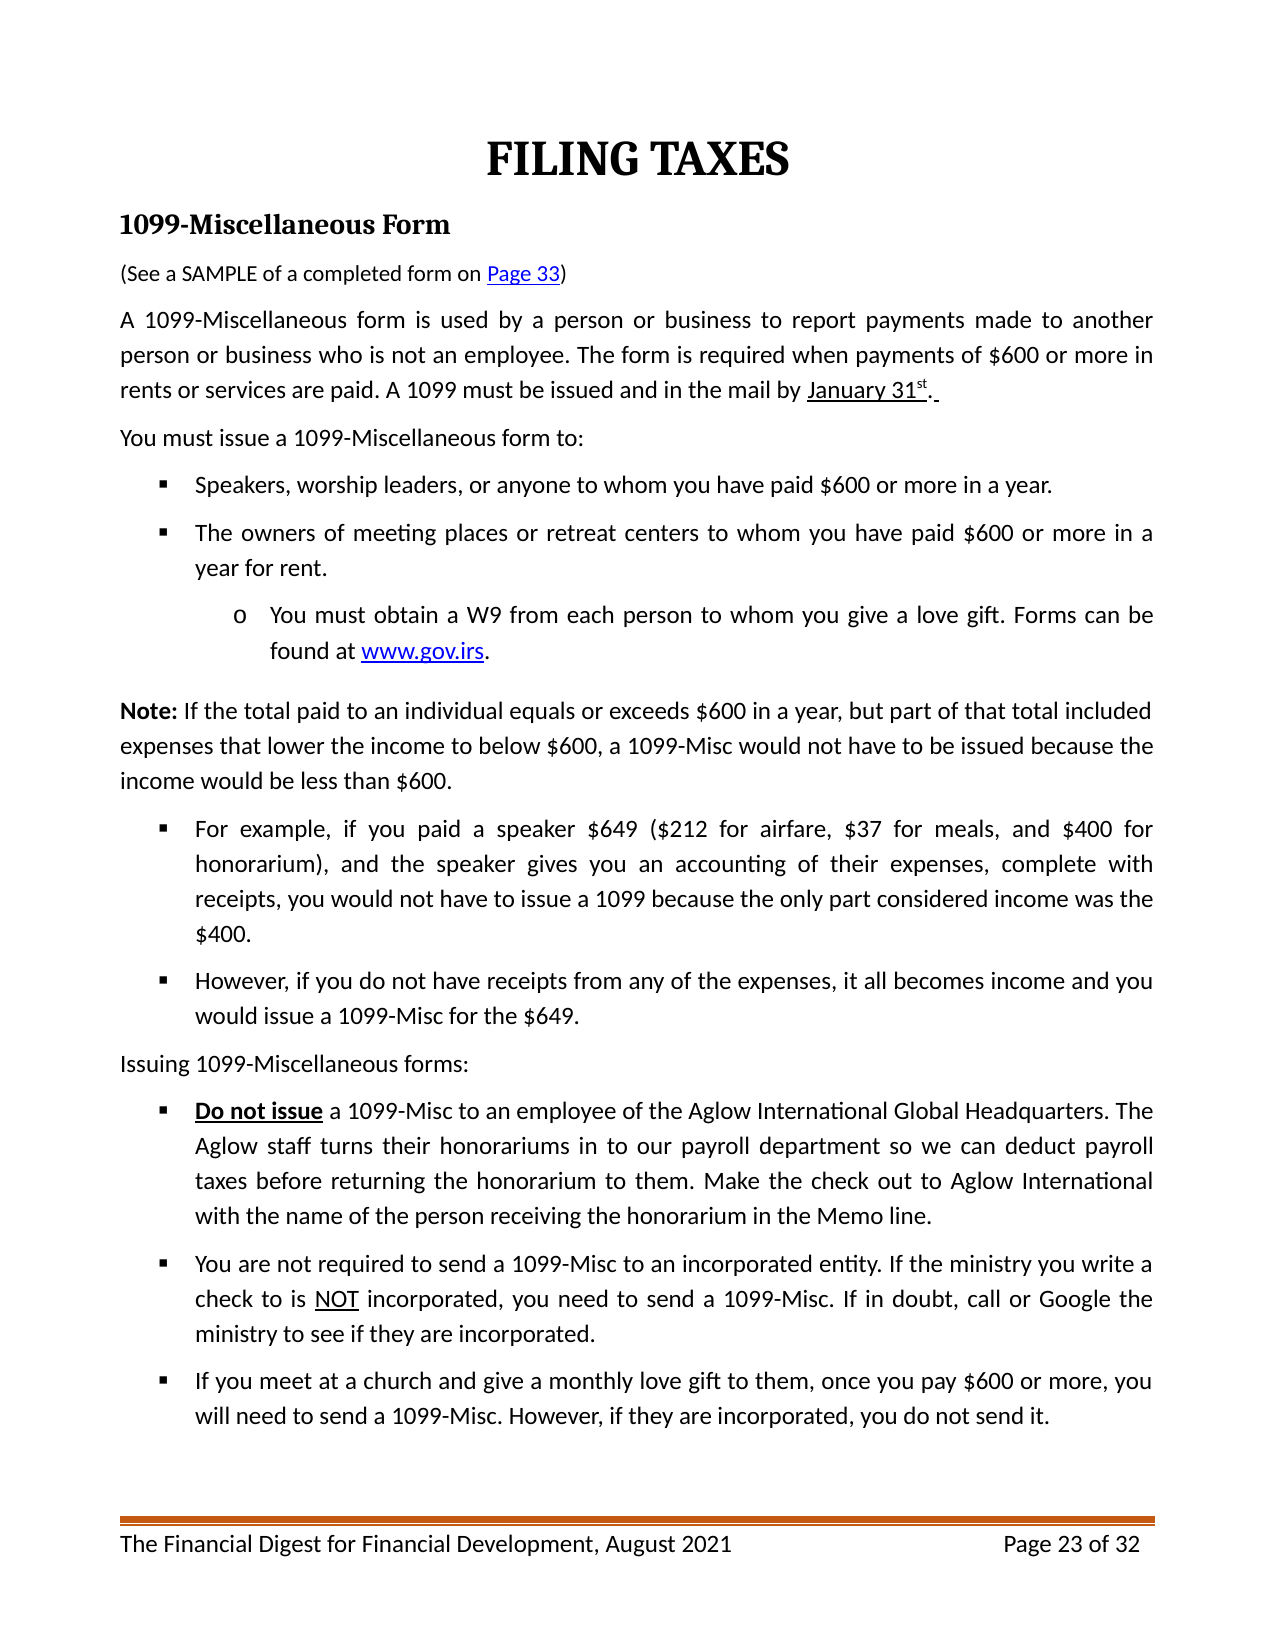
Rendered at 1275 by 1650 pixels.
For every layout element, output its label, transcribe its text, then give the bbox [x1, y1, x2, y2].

text (See a SAMPLE of a completed form on Page 33) [120, 259, 1155, 288]
text Do not issue a 1099-Misc to an employee of the Aglow International Global Headquarters. The Aglow staff turns their honorariums in to our payroll department so we can deduct payroll taxes before returning the honorarium to them. Make the check out to Aglow International with the name of the person receiving the honorarium in the Memo line. [157, 1096, 1155, 1231]
text Issuing 1099-Miscellaneous forms: [120, 1048, 1155, 1078]
text For example, if you paid a speaker $649 ($212 for airfare, $37 for meals, and $400 for honorarium), and the speaker gives you an accounting of their expenses, complete with receipts, you would not have to issue a 1099 because the only part considered income was the $400. [157, 813, 1155, 948]
text You are not required to send a 1099-Misc to an incorporated entity. If the ministry you write a check to is NOT incorporated, you need to send a 1099-Misc. If in doubt, call or Google the ministry to see if they are incorporated. [157, 1248, 1155, 1348]
list You must obtain a W9 from each person to whom you give a love gift. Forms can be found at www.gov.irs. [232, 599, 1155, 666]
text Speakers, worship leaders, or anyone to whom you have paid $600 or more in a year. [157, 469, 1155, 500]
text However, if you do not have receipts from any of the expenses, it all becomes income and you would issue a 1099-Misc for the $649. [157, 966, 1155, 1031]
text The owners of meeting places or retreat centers to whom you have paid $600 or more in a year for rent. [157, 517, 1155, 582]
subtitle FILING TAXES [120, 130, 1155, 187]
text If you meet at a church and give a monthly love gift to them, once you pay $600 or more, you will need to send a 1099-Misc. However, if they are incorporated, you do not send it. [157, 1366, 1155, 1431]
text You must issue a 1099-Miscellaneous form to: [120, 422, 1155, 452]
text Note: If the total paid to an individual equals or exceeds $600 in a year, but part of that total included expenses that lower the income to below $600, a 1099-Misc would not have to be issued because the income would be less than $600. [120, 696, 1155, 796]
subtitle 1099-Miscellaneous Form [120, 208, 1155, 242]
text A 1099-Miscellaneous form is used by a person or business to report payments made to another person or business who is not an employee. The form is required when payments of $600 or more in rents or services are paid. A 1099 must be issued and in the mail by January 31st. [120, 304, 1155, 405]
